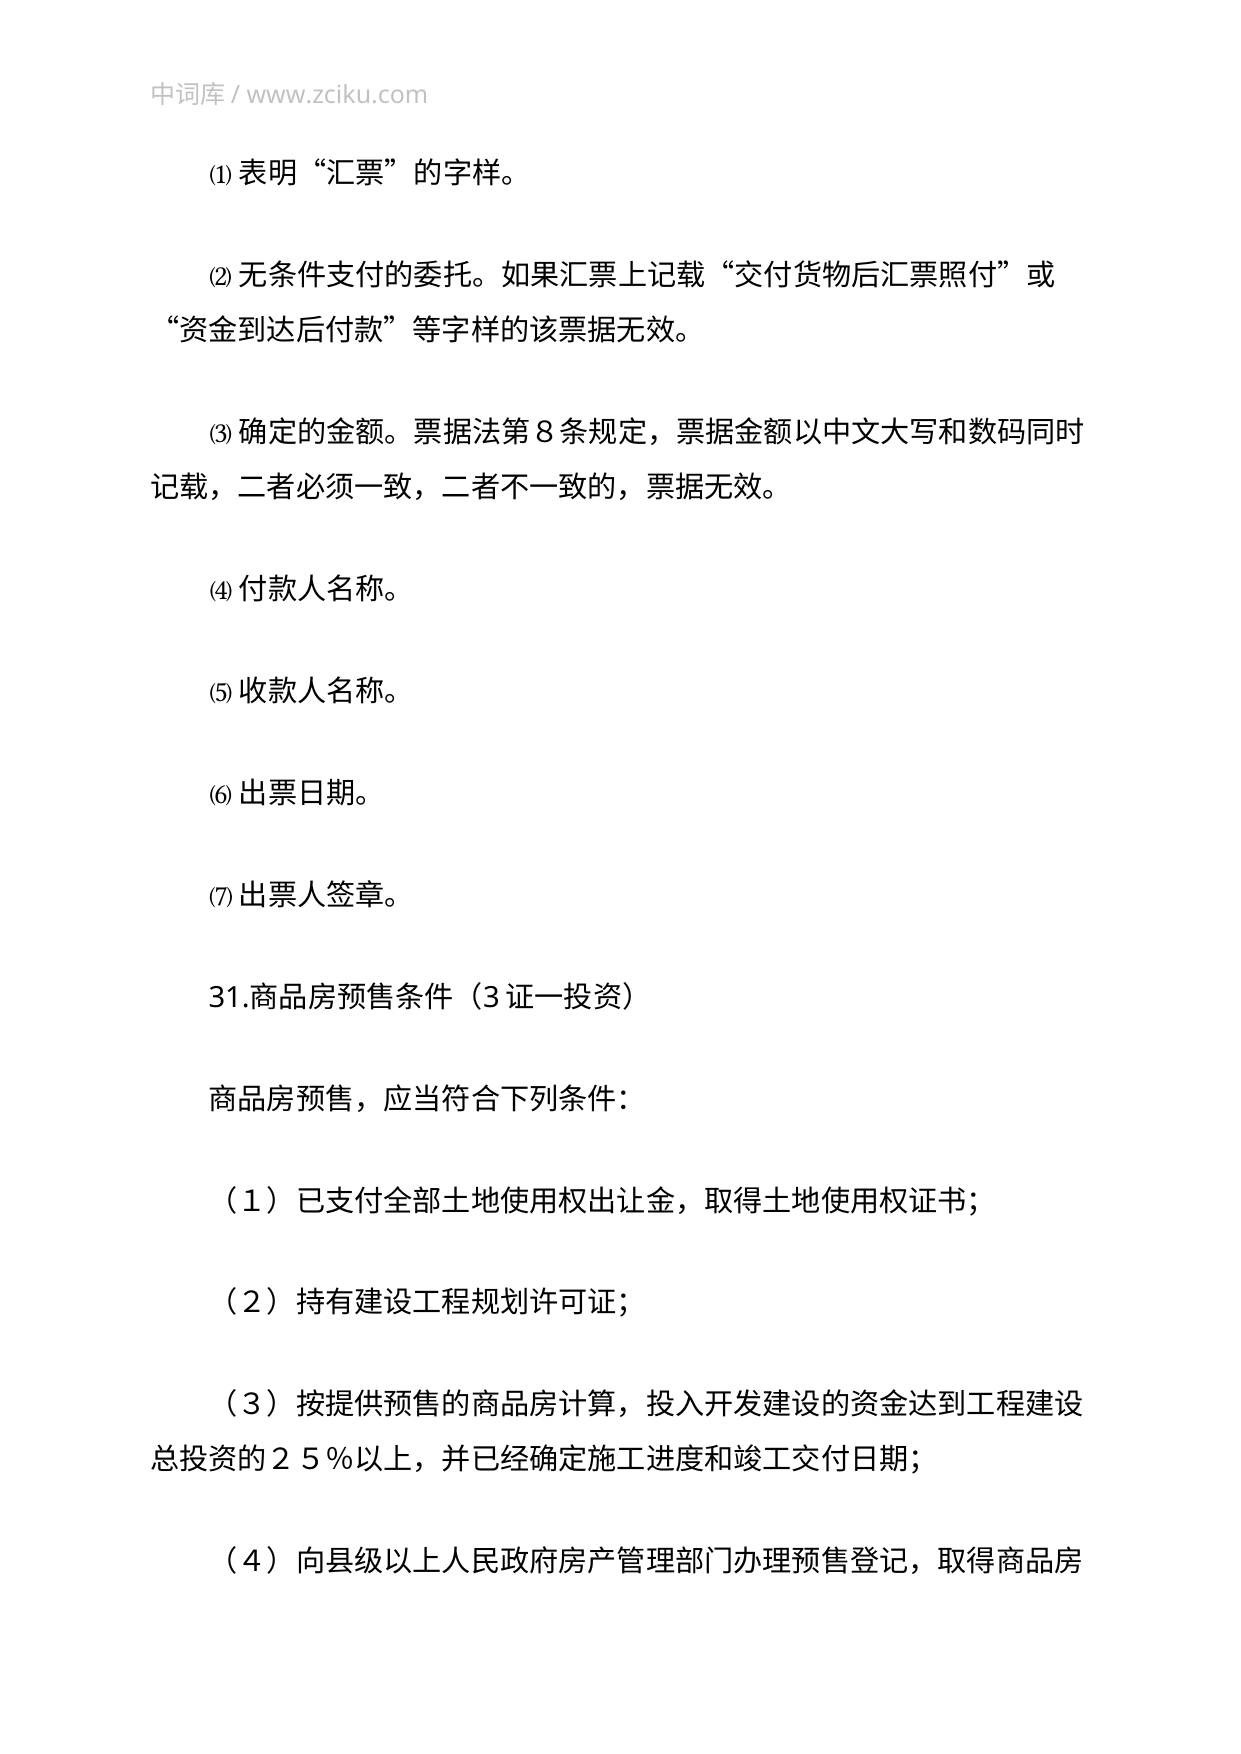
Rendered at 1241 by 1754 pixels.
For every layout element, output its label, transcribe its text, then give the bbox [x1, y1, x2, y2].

text ⑹出票日期。 [150, 769, 1090, 812]
text 商品房预售，应当符合下列条件： [150, 1075, 1090, 1118]
text 31.商品房预售条件（3证一投资） [150, 973, 1090, 1016]
text （１）已支付全部土地使用权出让金，取得土地使用权证书； [150, 1177, 1090, 1219]
text （２）持有建设工程规划许可证； [150, 1279, 1090, 1321]
text ⑸收款人名称。 [150, 667, 1090, 710]
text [150, 1537, 1090, 1580]
text ⑵无条件支付的委托。如果汇票上记载“交付货物后汇票照付”或“资金到达后付款”等字样的该票据无效。 [150, 252, 1090, 349]
text （３）按提供预售的商品房计算，投入开发建设的资金达到工程建设总投资的２５％以上，并已经确定施工进度和竣工交付日期； [150, 1381, 1090, 1478]
text ⑺出票人签章。 [150, 871, 1090, 914]
text ⑴表明“汇票”的字样。 [150, 150, 1090, 192]
text ⑶确定的金额。票据法第８条规定，票据金额以中文大写和数码同时记载，二者必须一致，二者不一致的，票据无效。 [150, 409, 1090, 506]
text ⑷付款人名称。 [150, 566, 1090, 608]
